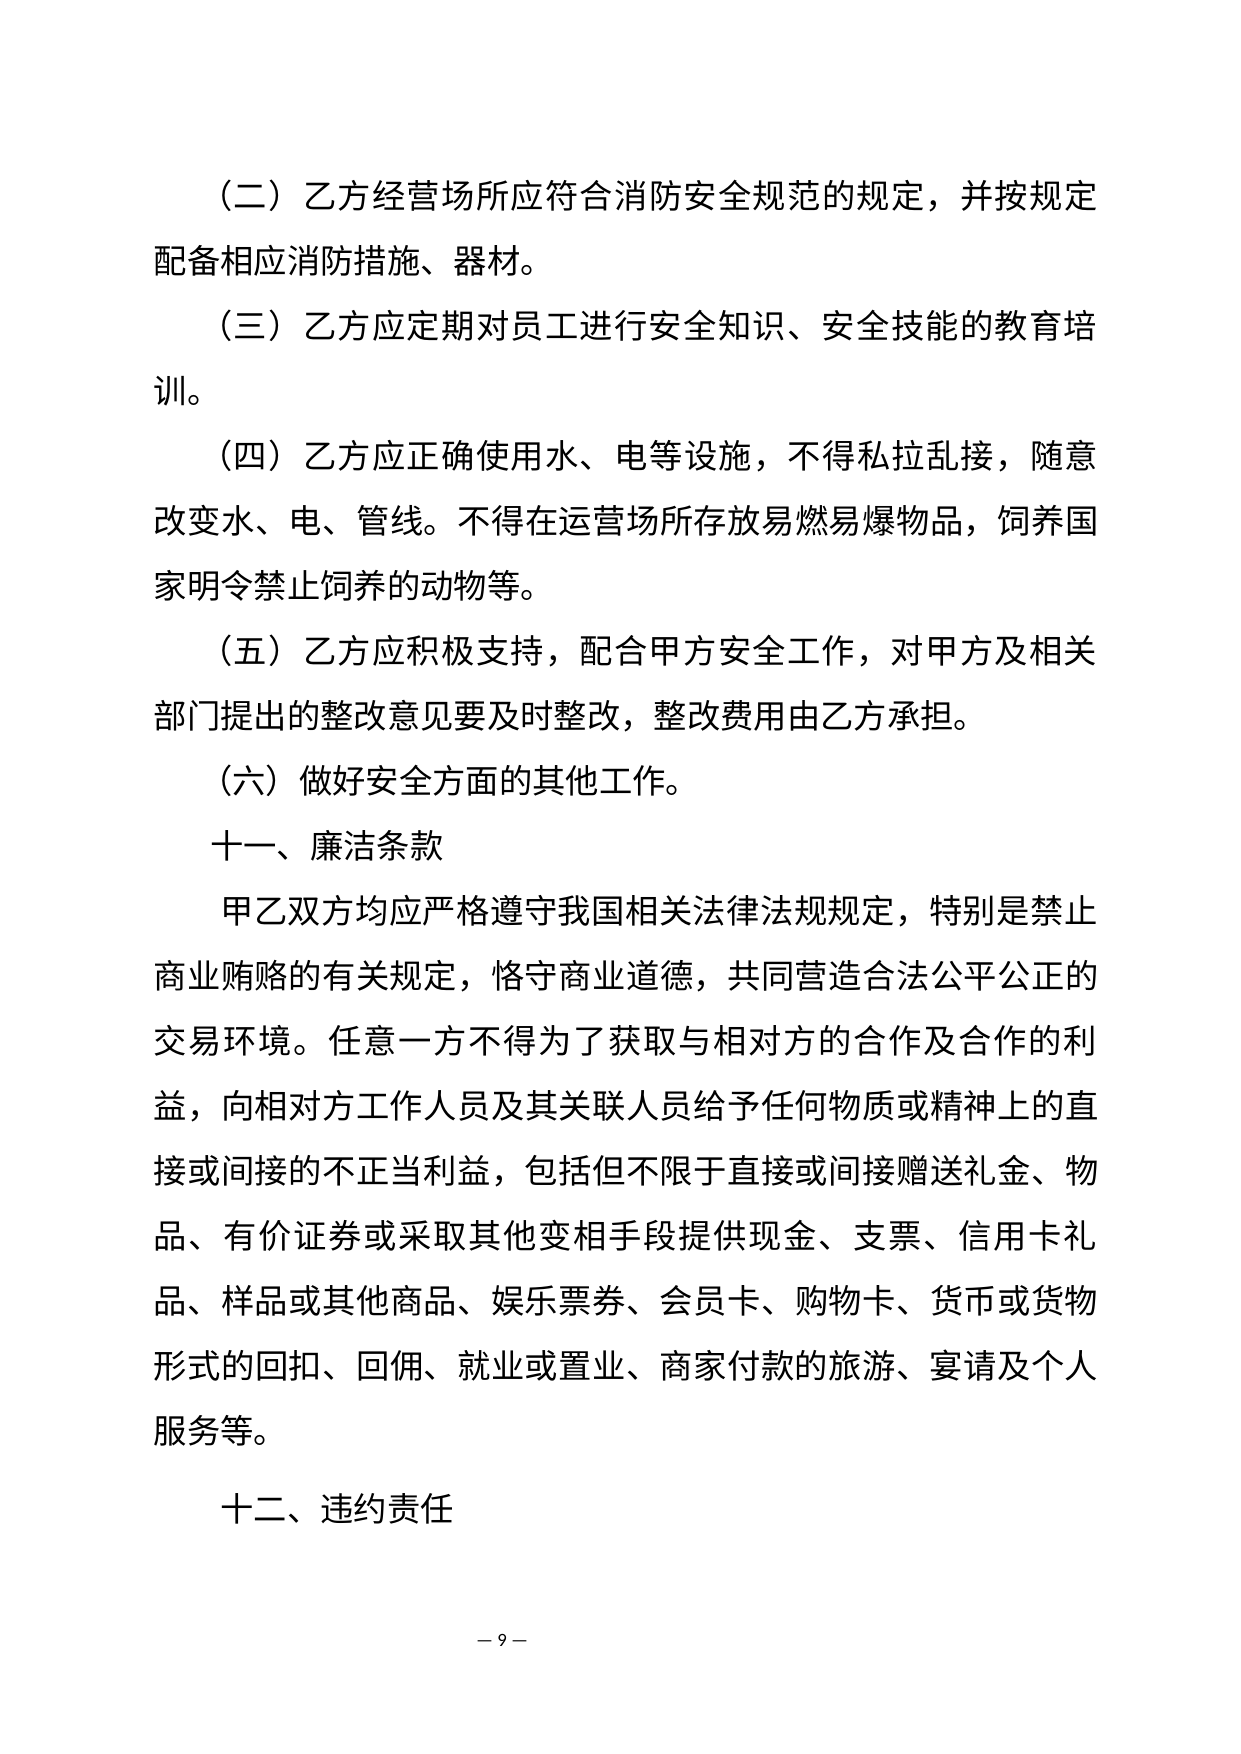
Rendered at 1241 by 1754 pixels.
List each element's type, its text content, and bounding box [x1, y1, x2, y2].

text （六）做好安全方面的其他工作。 [153, 747, 1098, 812]
text （四）乙方应正确使用水、电等设施，不得私拉乱接，随意改变水、电、管线。不得在运营场所存放易燃易爆物品，饲养国家明令禁止饲养的动物等。 [153, 422, 1098, 617]
text （二）乙方经营场所应符合消防安全规范的规定，并按规定配备相应消防措施、器材。 [153, 162, 1098, 292]
text （三）乙方应定期对员工进行安全知识、安全技能的教育培训。 [153, 292, 1098, 422]
text （五）乙方应积极支持，配合甲方安全工作，对甲方及相关部门提出的整改意见要及时整改，整改费用由乙方承担。 [153, 617, 1098, 747]
text 十一、廉洁条款 [210, 812, 1098, 877]
text 十二、违约责任 [153, 1474, 1098, 1539]
text 甲乙双方均应严格遵守我国相关法律法规规定，特别是禁止商业贿赂的有关规定，恪守商业道德，共同营造合法公平公正的交易环境。任意一方不得为了获取与相对方的合作及合作的利益，向相对方工作人员及其关联人员给予任何物质或精神上的直接或间接的不正当利益，包括但不限于直接或间接赠送礼金、物品、有价证券或采取其他变相手段提供现金、支票、信用卡礼品、样品或其他商品、娱乐票券、会员卡、购物卡、货币或货物形式的回扣、回佣、就业或置业、商家付款的旅游、宴请及个人服务等。 [153, 877, 1098, 1462]
